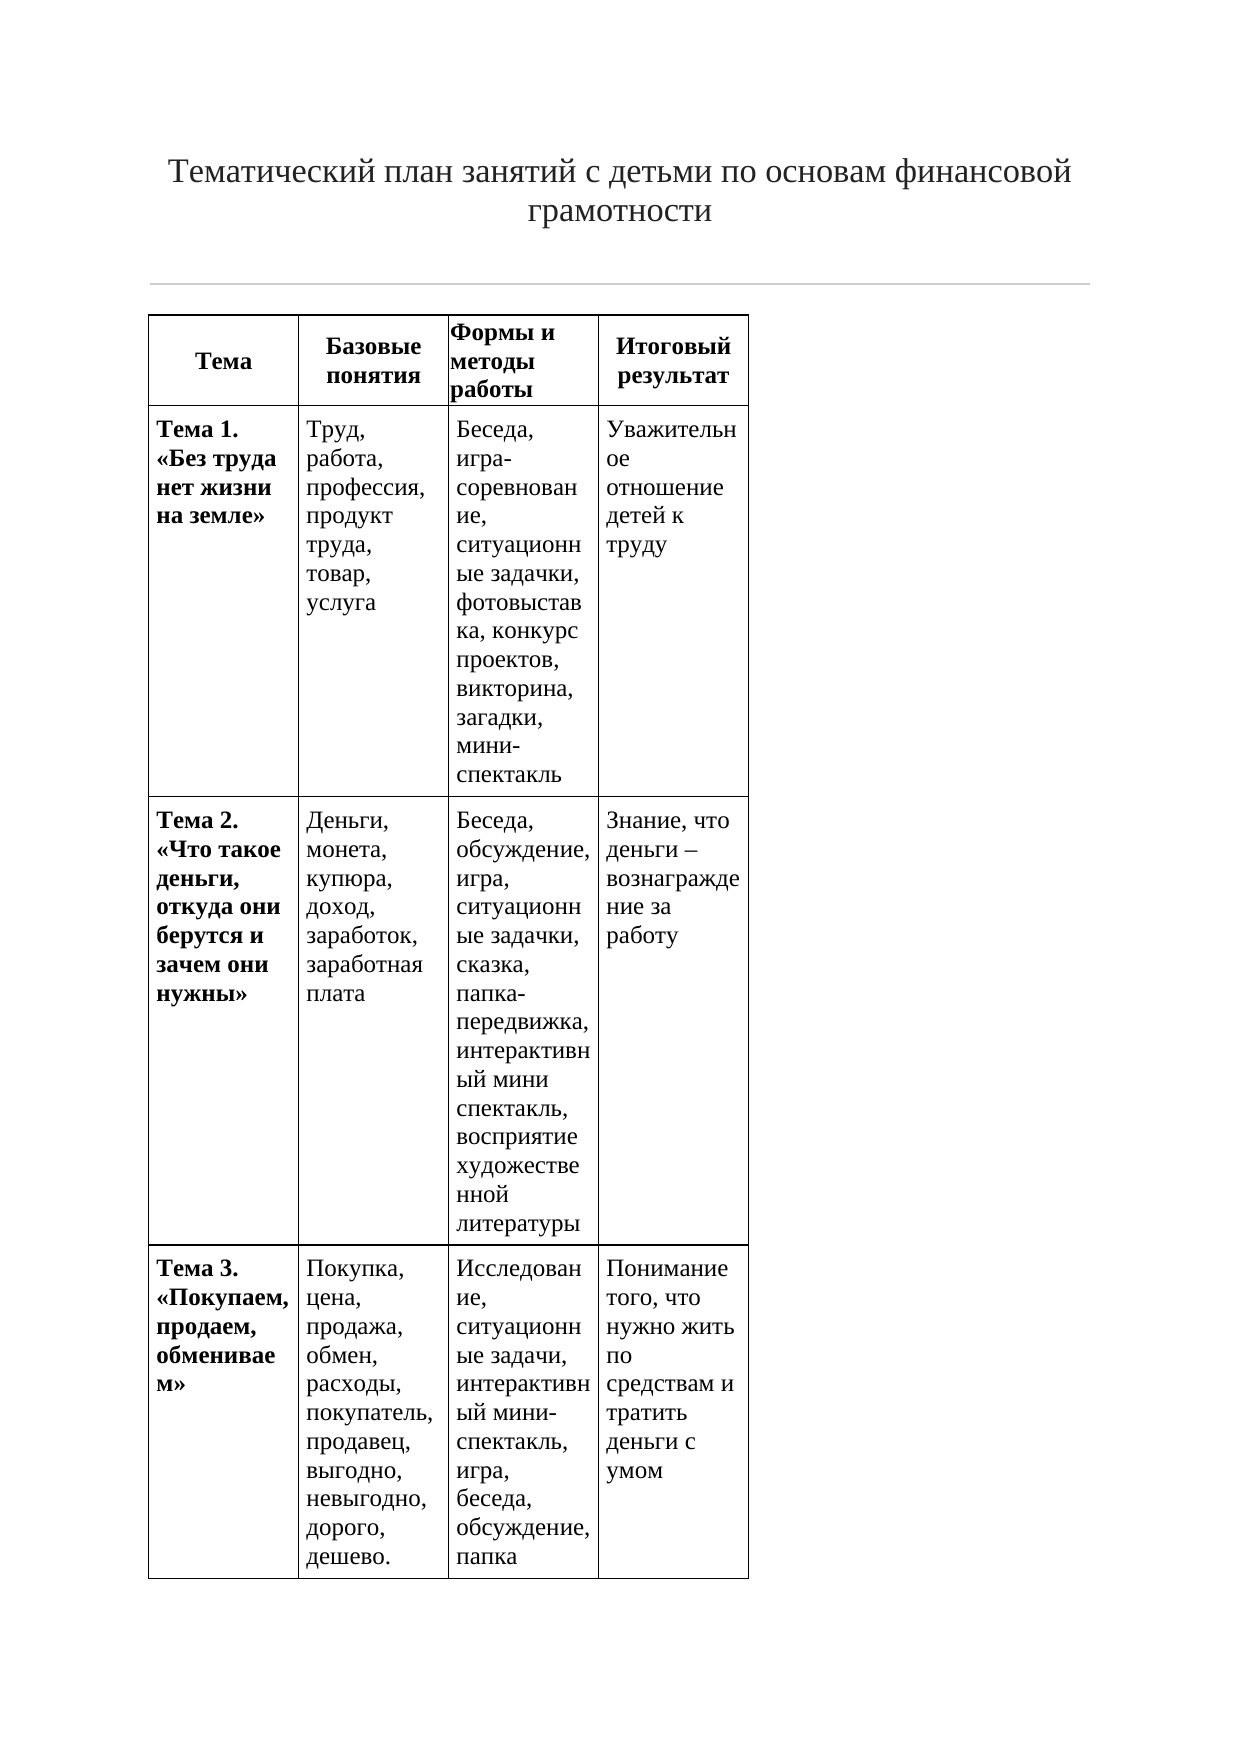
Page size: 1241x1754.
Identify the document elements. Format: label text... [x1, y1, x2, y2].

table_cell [449, 1246, 598, 1578]
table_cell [599, 1246, 748, 1578]
table_cell Уважительное отношение детей к труду [599, 406, 748, 796]
table_header Формы и методы работы [449, 316, 598, 405]
table_header Базовые понятия [299, 316, 448, 405]
table_cell Деньги, монета, купюра, доход, заработок, заработная плата [299, 797, 448, 1244]
table_header Итоговый результат [599, 316, 748, 405]
table_cell Беседа, игра-соревнование, ситуационные задачки, фотовыставка, конкурс проектов, викторина, загадки, мини-спектакль [449, 406, 598, 796]
table_cell Знание, что деньги – вознаграждение за работу [599, 797, 748, 1244]
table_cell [299, 1246, 448, 1578]
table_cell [149, 1246, 298, 1578]
table_cell Тема 1. «Без труда нет жизни на земле» [149, 406, 298, 796]
table_cell Беседа, обсуждение, игра, ситуационные задачки, сказка, папка-передвижка, интерактивный мини спектакль, восприятие художественной литературы [449, 797, 598, 1244]
text Тематический план занятий с детьми по основам финансовой грамотности [150, 150, 1090, 283]
table_header Тема [149, 316, 298, 405]
table_cell Труд, работа, профессия, продукт труда, товар, услуга [299, 406, 448, 796]
table_cell Тема 2. «Что такое деньги, откуда они берутся и зачем они нужны» [149, 797, 298, 1244]
